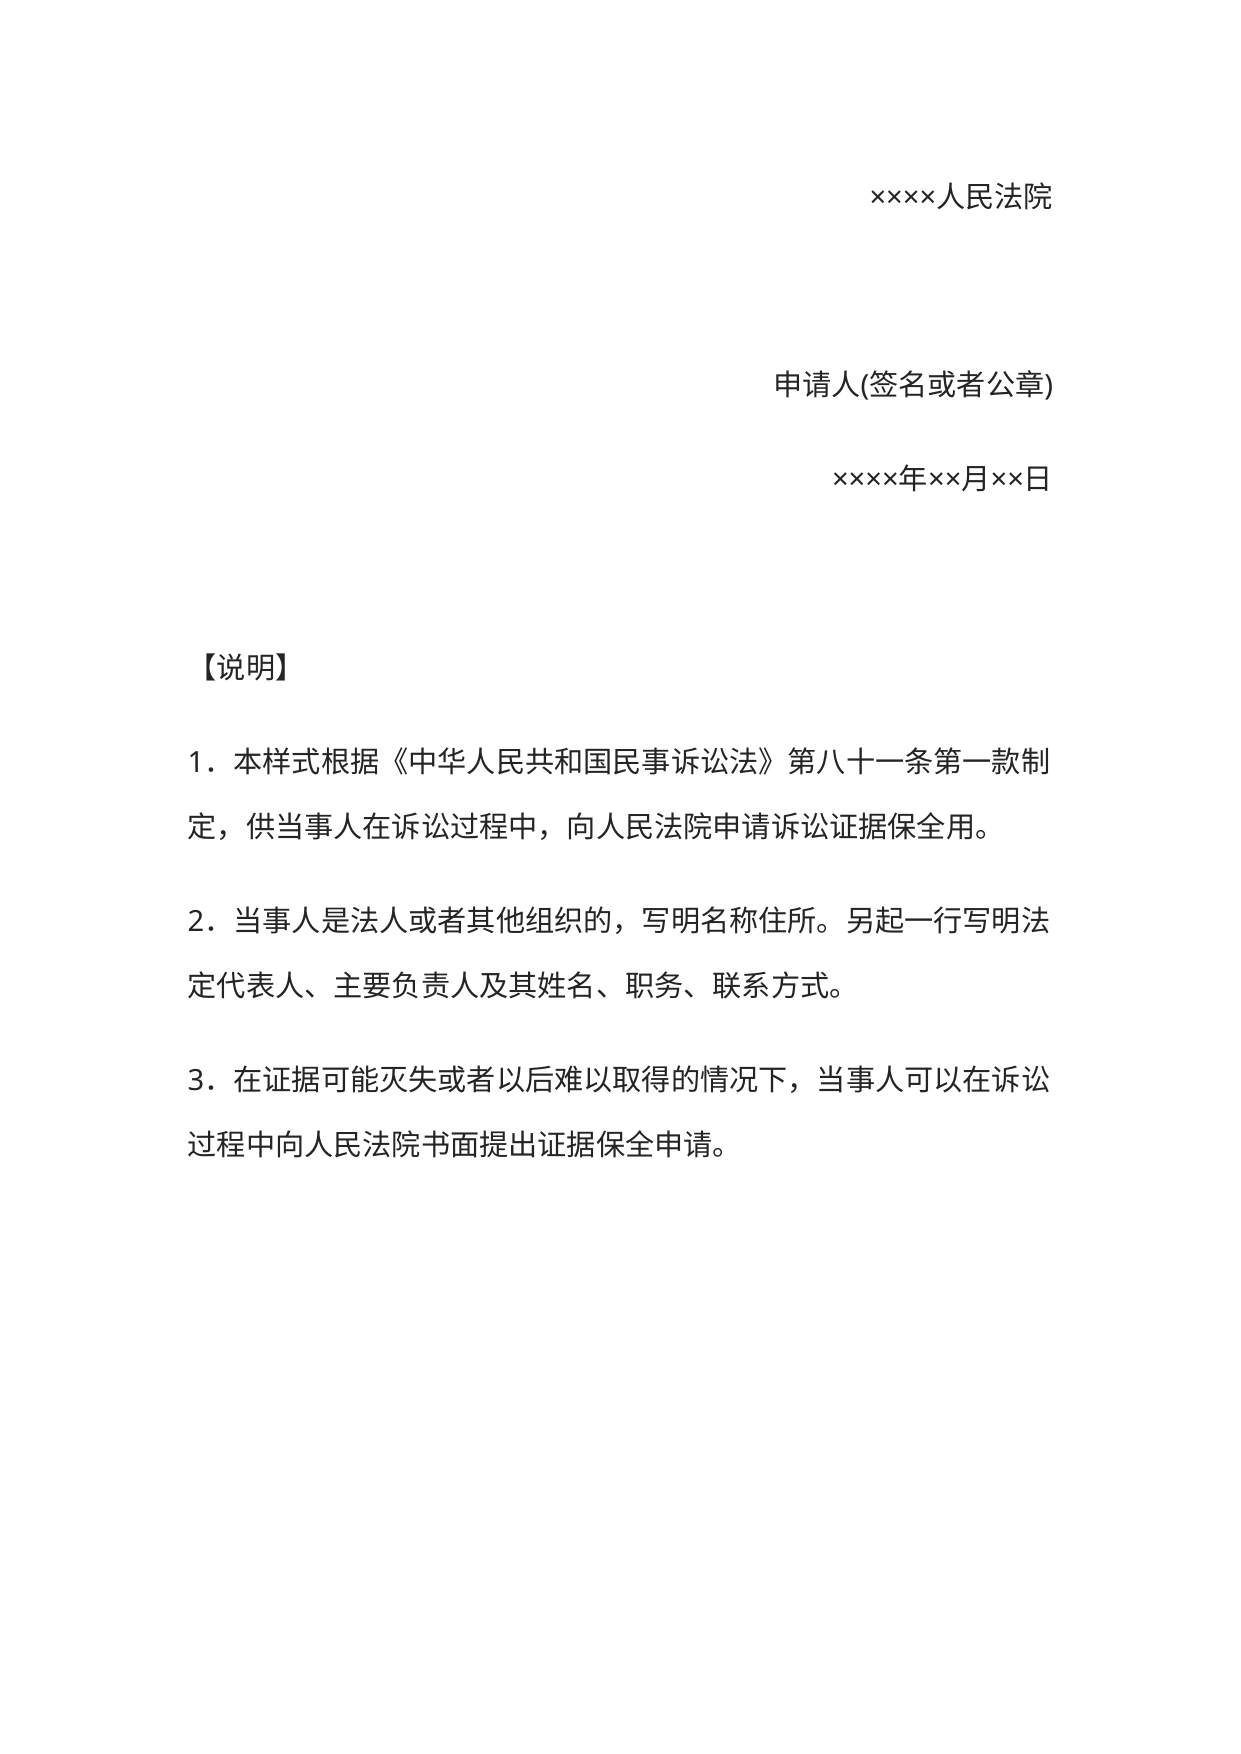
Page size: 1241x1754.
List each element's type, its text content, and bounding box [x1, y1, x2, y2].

text 申请人(签名或者公章) [187, 350, 1053, 415]
text 3．在证据可能灭失或者以后难以取得的情况下，当事人可以在诉讼过程中向人民法院书面提出证据保全申请。 [187, 1045, 1053, 1175]
text 2．当事人是法人或者其他组织的，写明名称住所。另起一行写明法定代表人、主要负责人及其姓名、职务、联系方式。 [187, 886, 1053, 1016]
text 【说明】 [187, 633, 1053, 698]
text ××××年××月××日 [187, 444, 1053, 509]
text ××××人民法院 [187, 162, 1053, 227]
text 1．本样式根据《中华人民共和国民事诉讼法》第八十一条第一款制定，供当事人在诉讼过程中，向人民法院申请诉讼证据保全用。 [187, 727, 1053, 857]
